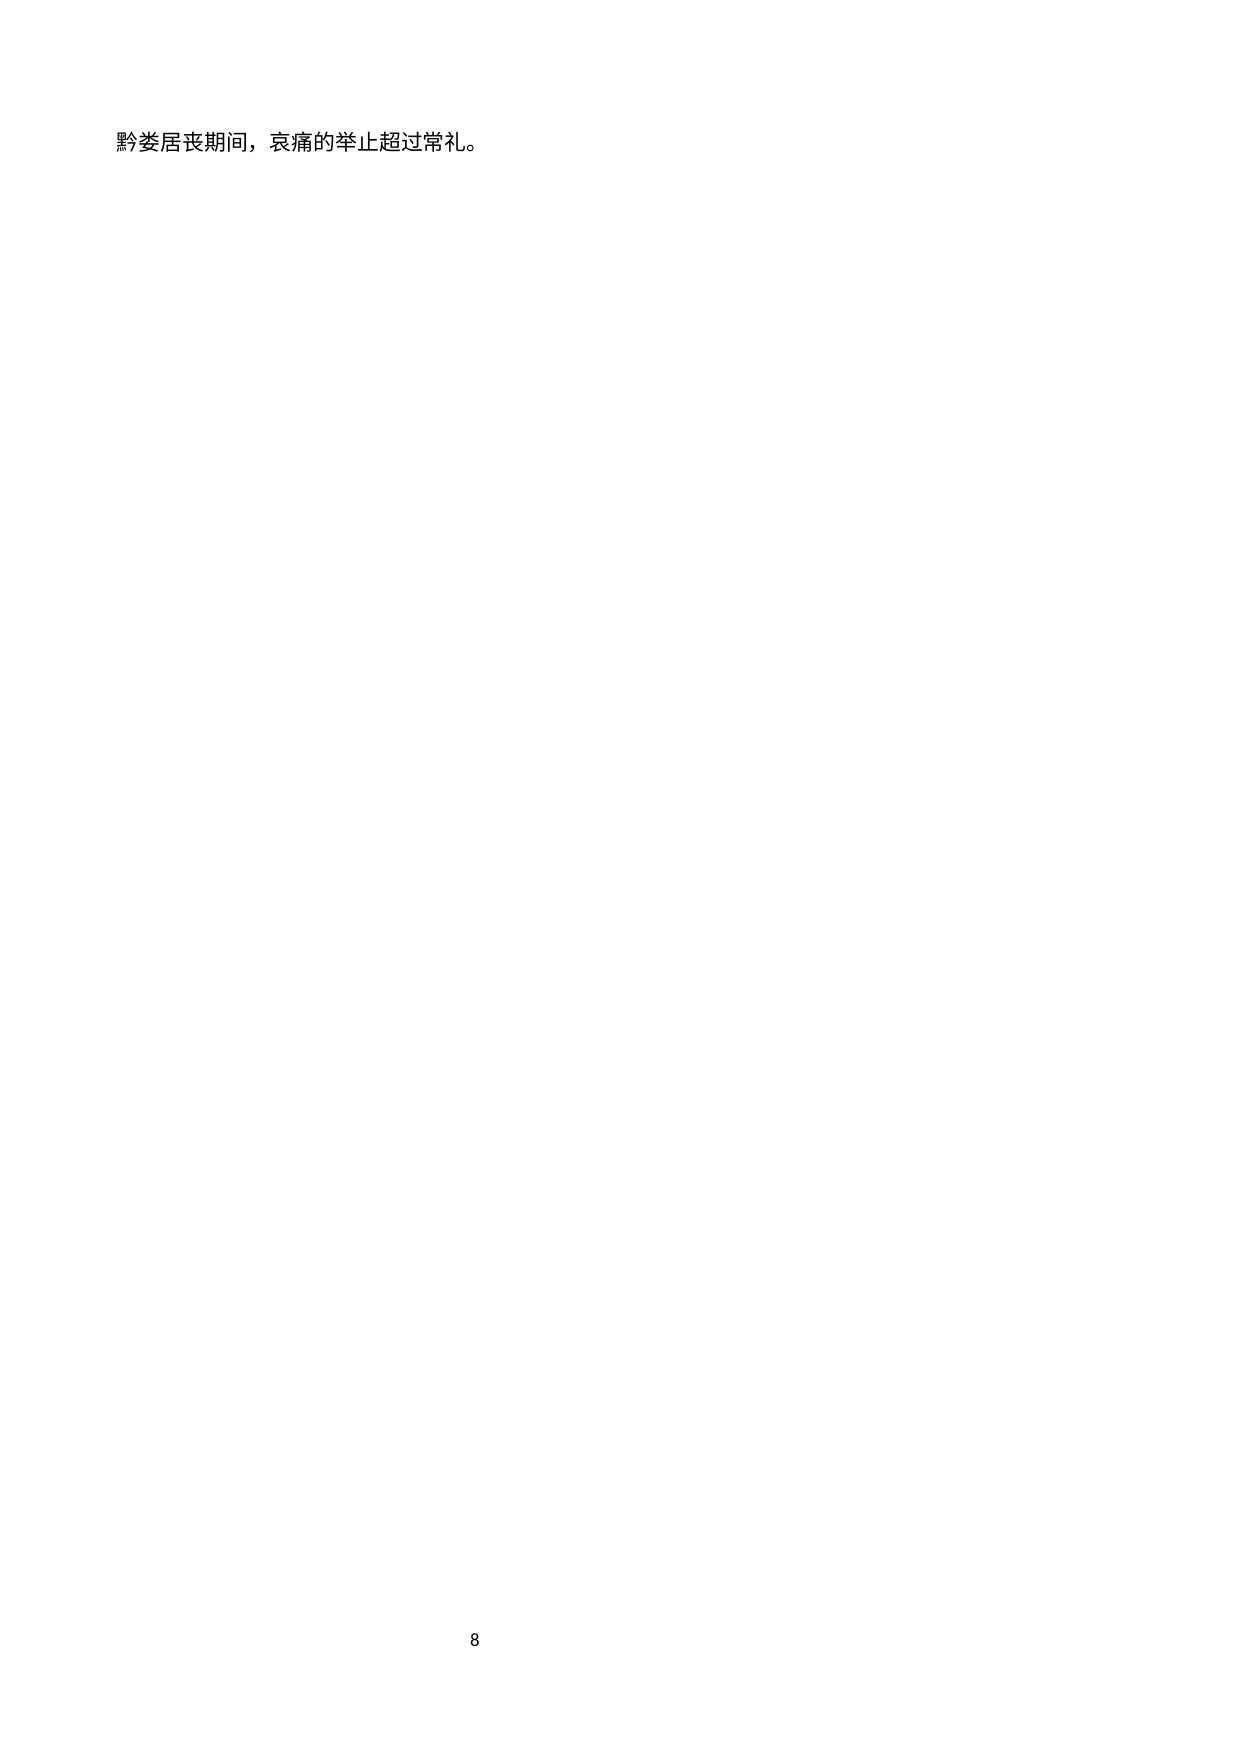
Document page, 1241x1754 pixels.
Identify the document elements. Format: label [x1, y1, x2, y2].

text [116, 124, 1124, 156]
